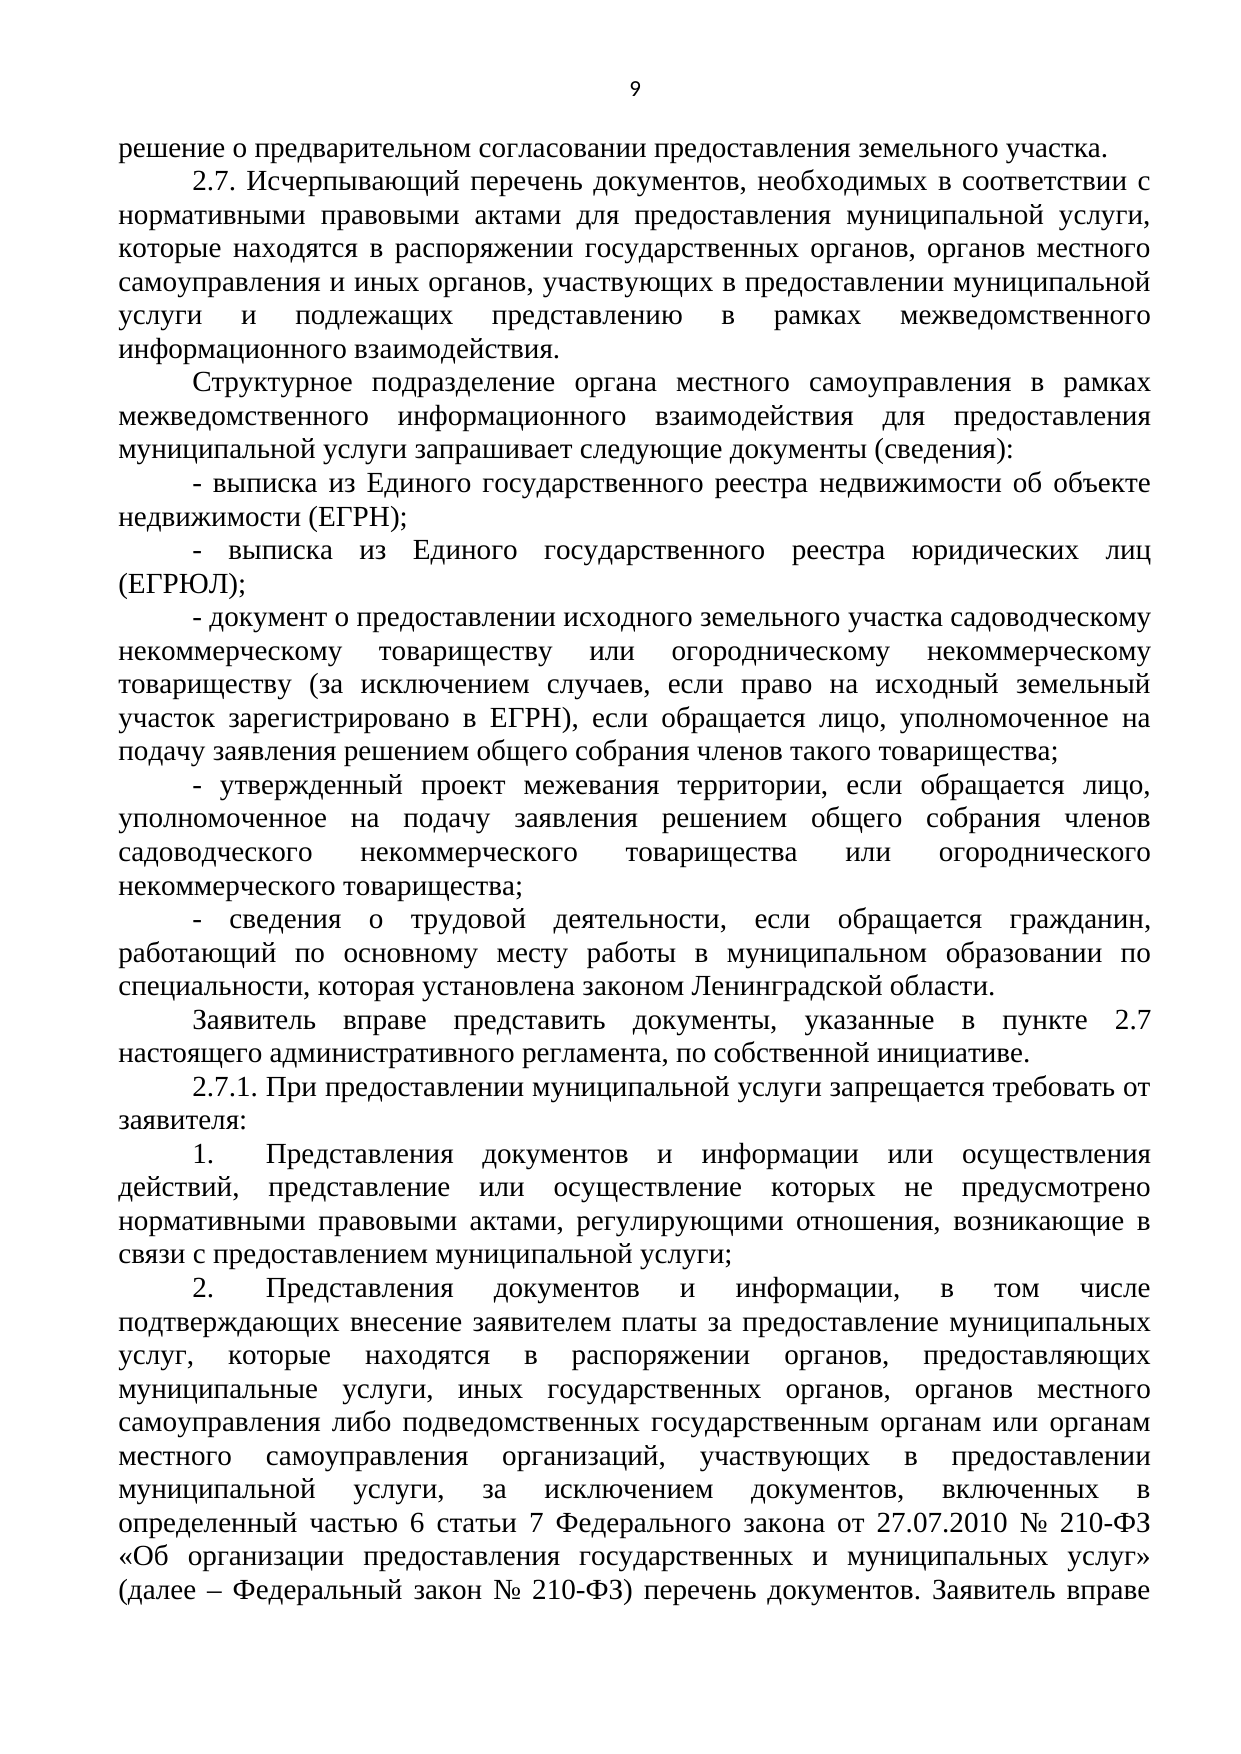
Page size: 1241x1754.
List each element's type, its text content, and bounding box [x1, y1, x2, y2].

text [118, 1270, 1152, 1606]
text - сведения о трудовой деятельности, если обращается гражданин, работающий по основному месту работы в муниципальном образовании по специальности, которая установлена законом Ленинградской области. [118, 901, 1152, 1002]
text - документ о предоставлении исходного земельного участка садоводческому некоммерческому товариществу или огородническому некоммерческому товариществу (за исключением случаев, если право на исходный земельный участок зарегистрировано в ЕГРН), если обращается лицо, уполномоченное на подачу заявления решением общего собрания членов такого товарищества; [118, 599, 1152, 767]
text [118, 130, 1152, 163]
text Структурное подразделение органа местного самоуправления в рамках межведомственного информационного взаимодействия для предоставления муниципальной услуги запрашивает следующие документы (сведения): [118, 364, 1152, 465]
text - выписка из Единого государственного реестра юридических лиц (ЕГРЮЛ); [118, 532, 1152, 599]
text 2.7.1. При предоставлении муниципальной услуги запрещается требовать от заявителя: [118, 1069, 1152, 1136]
text 2.7. Исчерпывающий перечень документов, необходимых в соответствии с нормативными правовыми актами для предоставления муниципальной услуги, которые находятся в распоряжении государственных органов, органов местного самоуправления и иных органов, участвующих в предоставлении муниципальной услуги и подлежащих представлению в рамках межведомственного информационного взаимодействия. [118, 163, 1152, 364]
text 1. Представления документов и информации или осуществления действий, представление или осуществление которых не предусмотрено нормативными правовыми актами, регулирующими отношения, возникающие в связи с предоставлением муниципальной услуги; [118, 1136, 1152, 1270]
text - выписка из Единого государственного реестра недвижимости об объекте недвижимости (ЕГРН); [118, 465, 1152, 532]
text Заявитель вправе представить документы, указанные в пункте 2.7 настоящего административного регламента, по собственной инициативе. [118, 1002, 1152, 1069]
text - утвержденный проект межевания территории, если обращается лицо, уполномоченное на подачу заявления решением общего собрания членов садоводческого некоммерческого товарищества или огороднического некоммерческого товарищества; [118, 767, 1152, 901]
